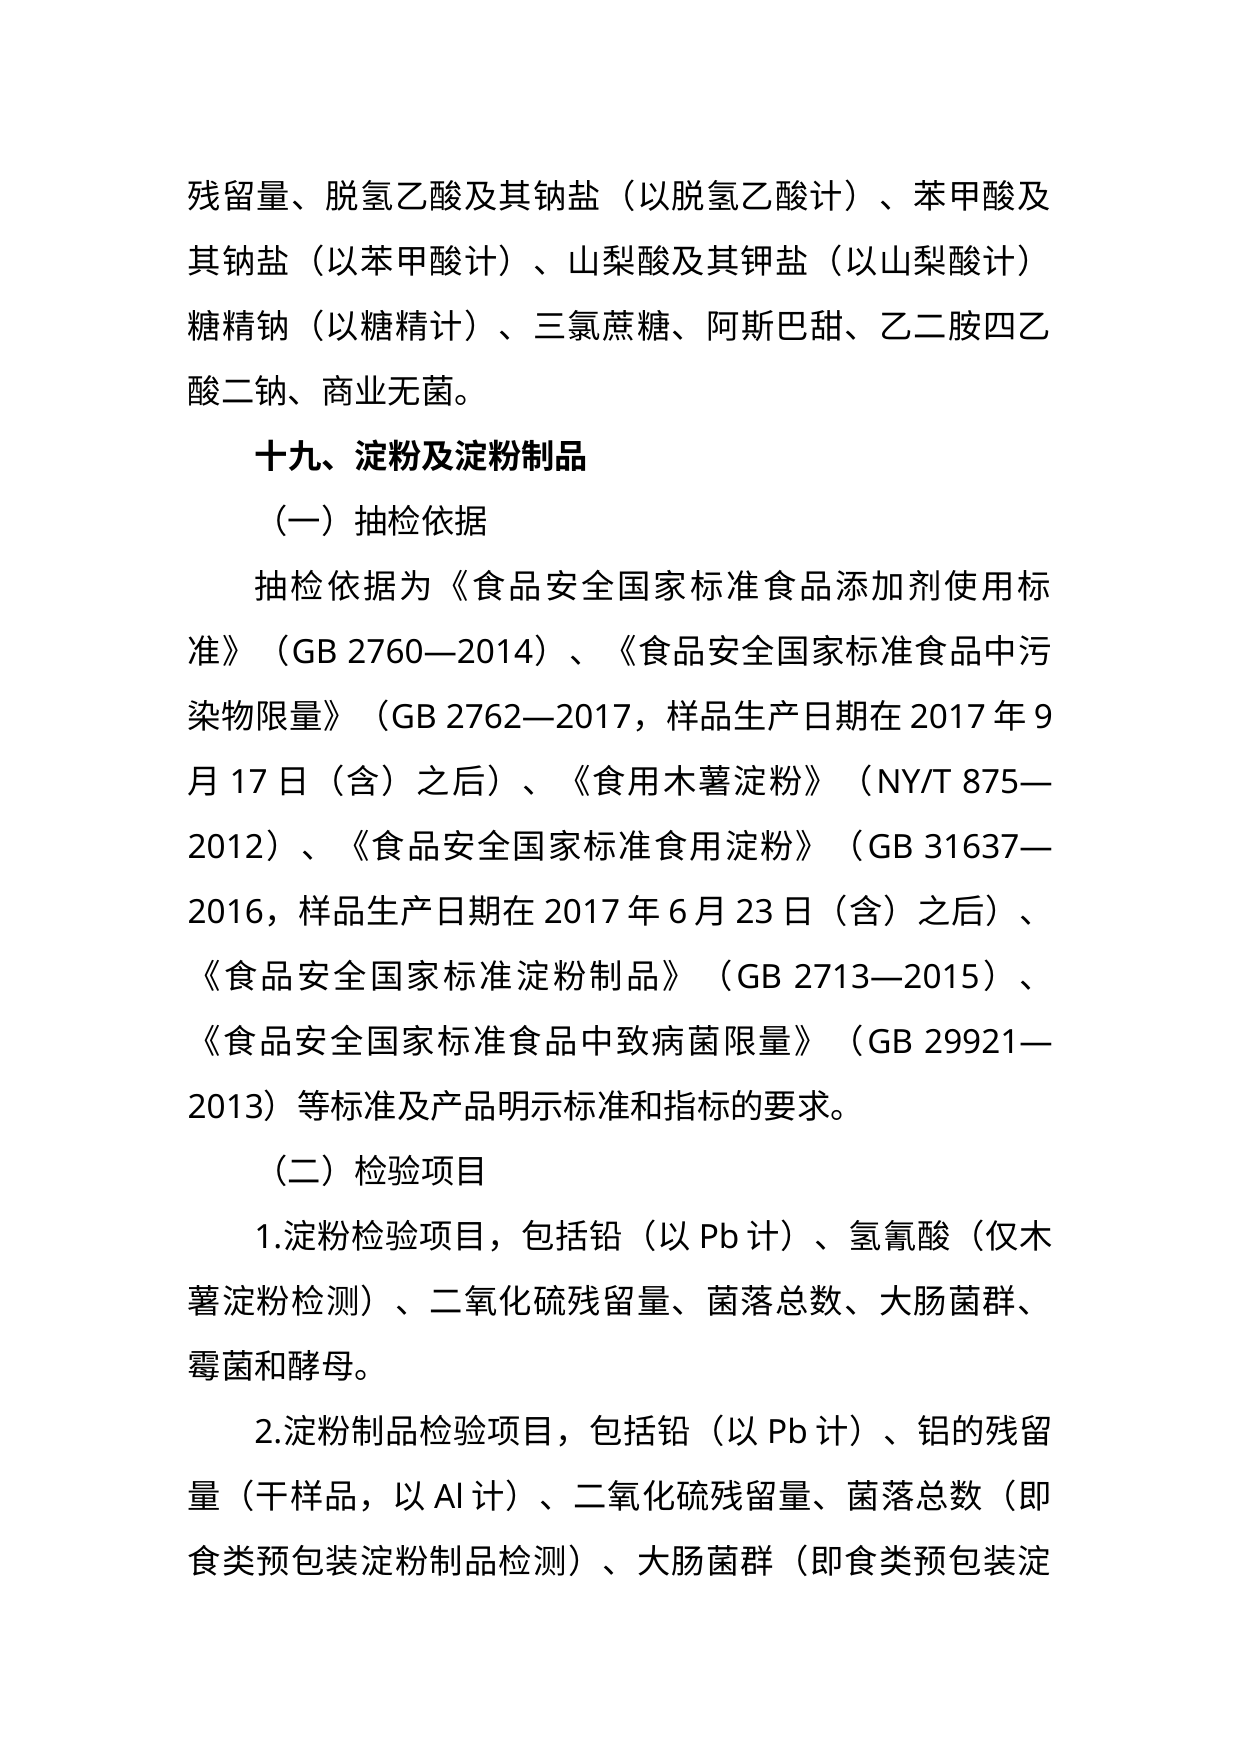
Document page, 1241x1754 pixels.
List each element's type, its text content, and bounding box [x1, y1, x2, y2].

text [187, 1397, 1053, 1592]
text （一）抽检依据 [187, 487, 1053, 552]
text 1.淀粉检验项目，包括铅（以Pb计）、氢氰酸（仅木薯淀粉检测）、二氧化硫残留量、菌落总数、大肠菌群、霉菌和酵母。 [187, 1202, 1053, 1397]
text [187, 162, 1053, 422]
text 抽检依据为《食品安全国家标准食品添加剂使用标准》（GB 2760—2014）、《食品安全国家标准食品中污染物限量》（GB 2762—2017，样品生产日期在2017年9月17日（含）之后）、《食用木薯淀粉》（NY/T 875—2012）、《食品安全国家标准食用淀粉》（GB 31637—2016，样品生产日期在2017年6月23日（含）之后）、《食品安全国家标准淀粉制品》（GB 2713—2015）、《食品安全国家标准食品中致病菌限量》（GB 29921—2013）等标准及产品明示标准和指标的要求。 [187, 552, 1053, 1137]
text 十九、淀粉及淀粉制品 [187, 422, 1053, 487]
text （二）检验项目 [187, 1137, 1053, 1202]
